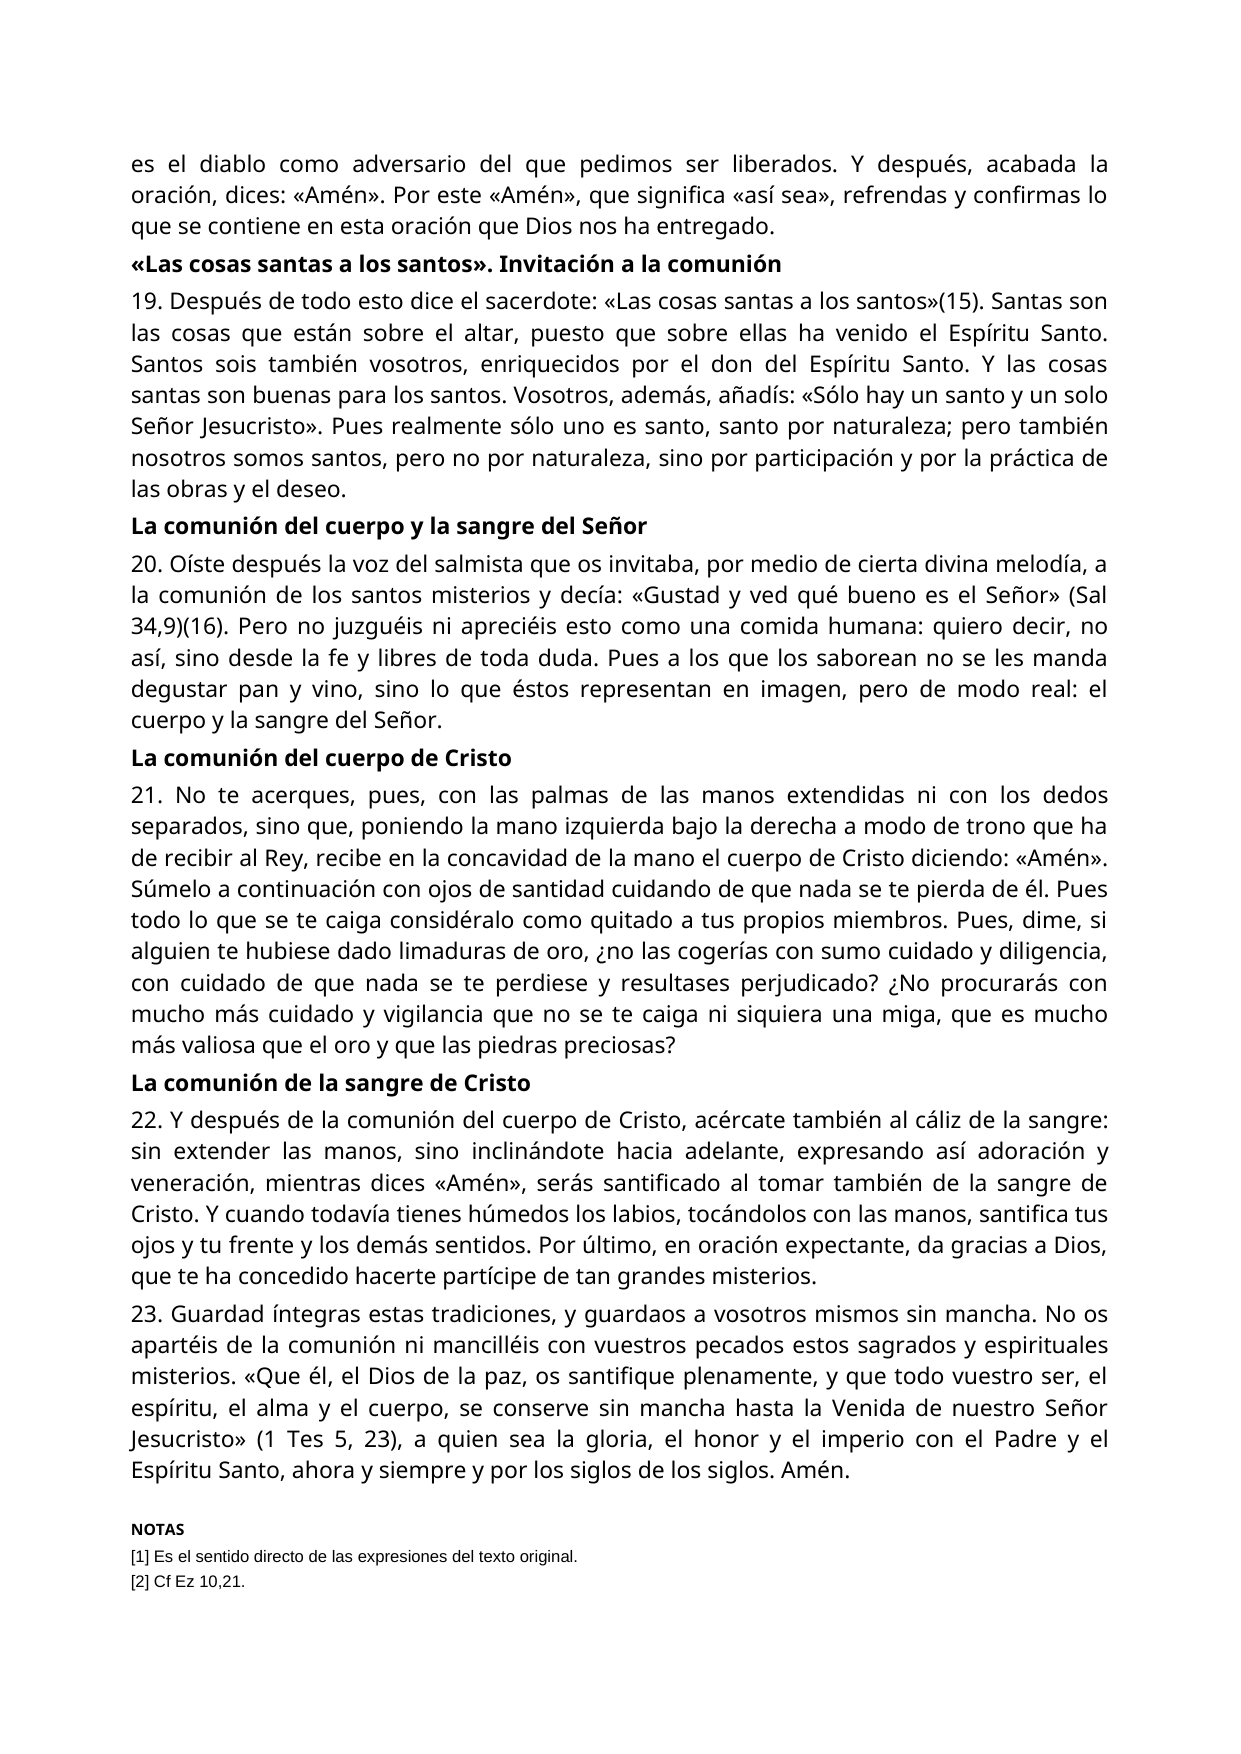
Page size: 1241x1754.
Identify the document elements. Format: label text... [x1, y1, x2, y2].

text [131, 148, 1109, 241]
text [1] Es el sentido directo de las expresiones del texto original. [131, 1546, 1109, 1566]
text 22. Y después de la comunión del cuerpo de Cristo, acércate también al cáliz de la sangre: sin extender las manos, sino inclinándote hacia adelante, expresando así adoración y veneración, mientras dices «Amén», serás santificado al tomar también de la sangre de Cristo. Y cuando todavía tienes húmedos los labios, tocándolos con las manos, santifica tus ojos y tu frente y los demás sentidos. Por último, en oración expectante, da gracias a Dios, que te ha concedido hacerte partícipe de tan grandes misterios. [131, 1104, 1109, 1291]
text La comunión de la sangre de Cristo [131, 1066, 1109, 1098]
text 19. Después de todo esto dice el sacerdote: «Las cosas santas a los santos»(15). Santas son las cosas que están sobre el altar, puesto que sobre ellas ha venido el Espíritu Santo. Santos sois también vosotros, enriquecidos por el don del Espíritu Santo. Y las cosas santas son buenas para los santos. Vosotros, además, añadís: «Sólo hay un santo y un solo Señor Jesucristo». Pues realmente sólo uno es santo, santo por naturaleza; pero también nosotros somos santos, pero no por naturaleza, sino por participación y por la práctica de las obras y el deseo. [131, 285, 1109, 504]
text [2] Cf Ez 10,21. [131, 1572, 1109, 1591]
text La comunión del cuerpo y la sangre del Señor [131, 510, 1109, 541]
text 20. Oíste después la voz del salmista que os invitaba, por medio de cierta divina melodía, a la comunión de los santos misterios y decía: «Gustad y ved qué bueno es el Señor» (Sal 34,9)(16). Pero no juzguéis ni apreciéis esto como una comida humana: quiero decir, no así, sino desde la fe y libres de toda duda. Pues a los que los saborean no se les manda degustar pan y vino, sino lo que éstos representan en imagen, pero de modo real: el cuerpo y la sangre del Señor. [131, 548, 1109, 735]
text 21. No te acerques, pues, con las palmas de las manos extendidas ni con los dedos separados, sino que, poniendo la mano izquierda bajo la derecha a modo de trono que ha de recibir al Rey, recibe en la concavidad de la mano el cuerpo de Cristo diciendo: «Amén». Súmelo a continuación con ojos de santidad cuidando de que nada se te pierda de él. Pues todo lo que se te caiga considéralo como quitado a tus propios miembros. Pues, dime, si alguien te hubiese dado limaduras de oro, ¿no las cogerías con sumo cuidado y diligencia, con cuidado de que nada se te perdiese y resultases perjudicado? ¿No procurarás con mucho más cuidado y vigilancia que no se te caiga ni siquiera una miga, que es mucho más valiosa que el oro y que las piedras preciosas? [131, 779, 1109, 1060]
text La comunión del cuerpo de Cristo [131, 741, 1109, 773]
text 23. Guardad íntegras estas tradiciones, y guardaos a vosotros mismos sin mancha. No os apartéis de la comunión ni mancilléis con vuestros pecados estos sagrados y espirituales misterios. «Que él, el Dios de la paz, os santifique plenamente, y que todo vuestro ser, el espíritu, el alma y el cuerpo, se conserve sin mancha hasta de nuestro Señor Jesucristo» (1 Tes 5, 23), a quien sea la gloria, el honor y el imperio con el Padre y el Espíritu Santo, ahora y siempre y por los siglos de los siglos. Amén. [131, 1298, 1109, 1485]
text NOTAS [131, 1519, 1109, 1540]
text «Las cosas santas a los santos». Invitación a la comunión [131, 248, 1109, 279]
